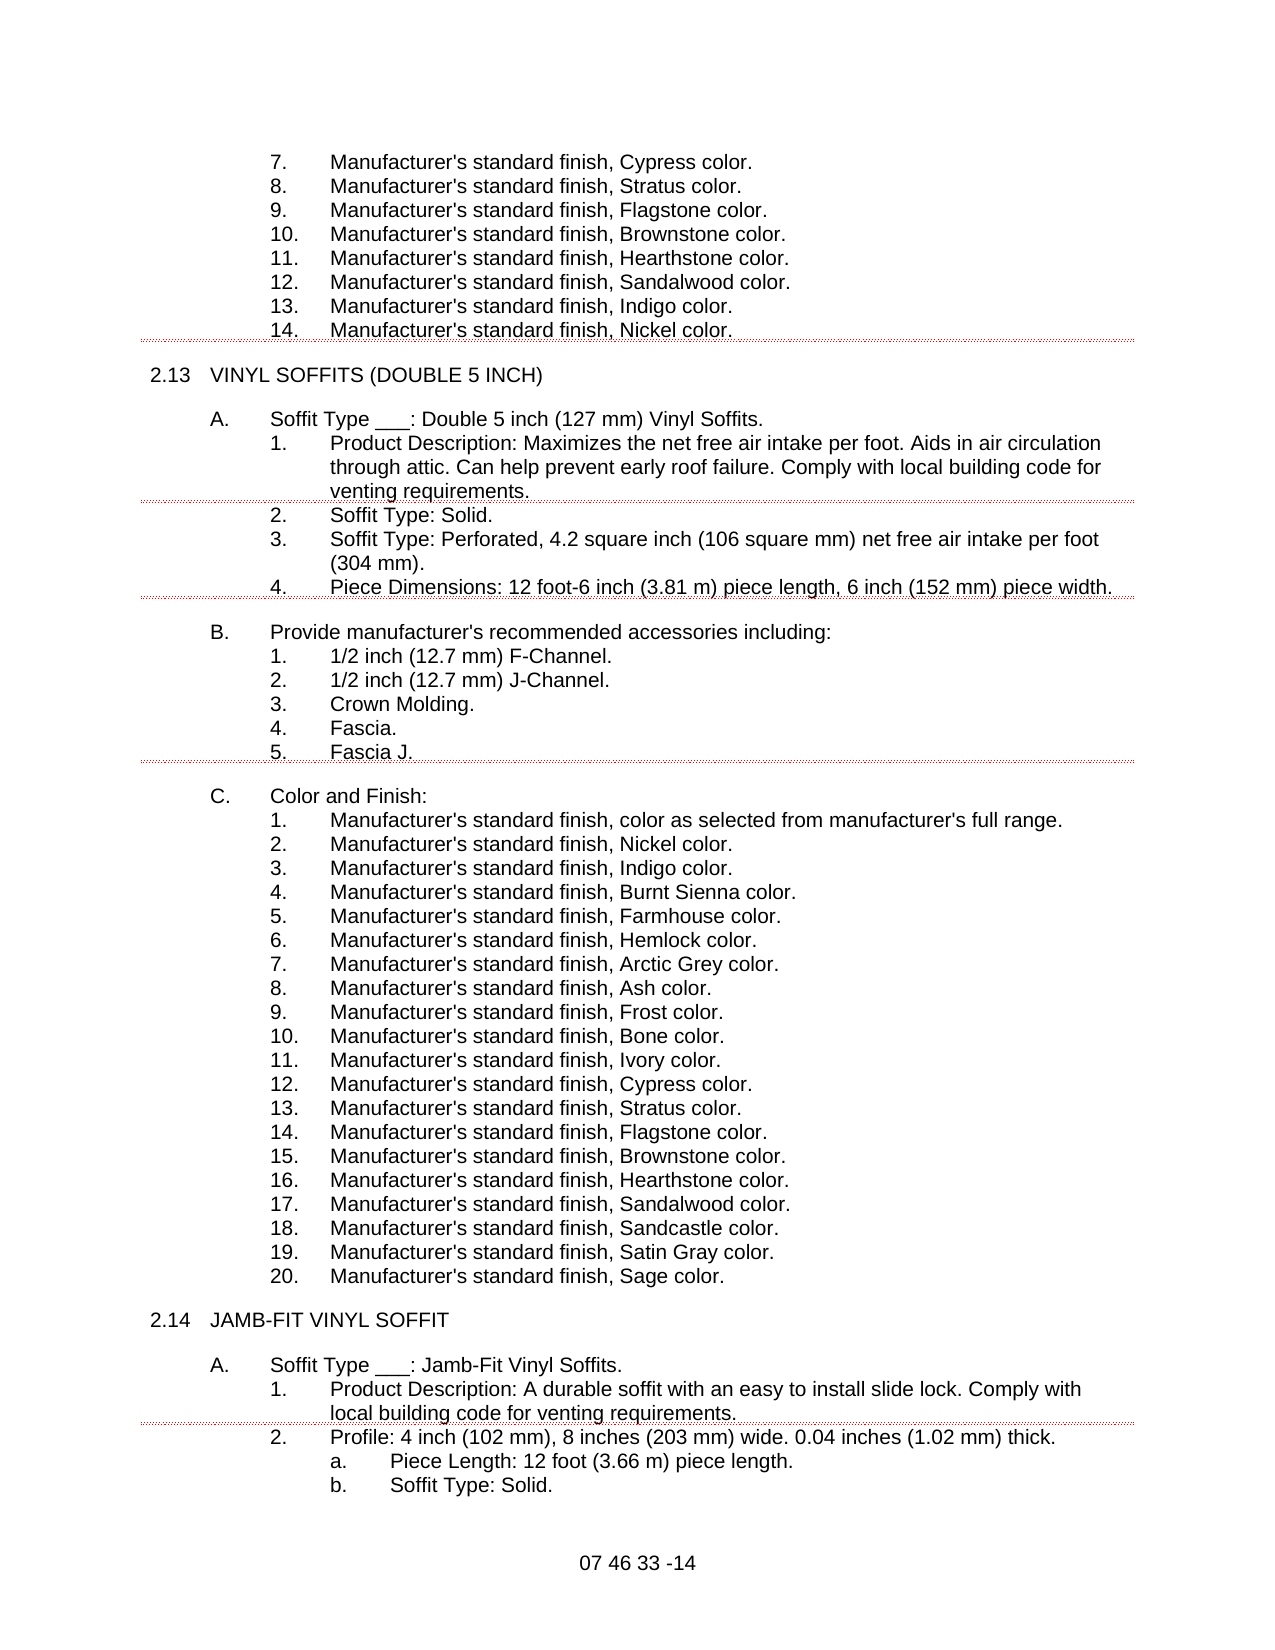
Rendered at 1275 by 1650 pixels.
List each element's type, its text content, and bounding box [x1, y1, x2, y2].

list Manufacturer's standard finish, Hemlock color. [270, 928, 1125, 952]
list Manufacturer's standard finish, Nickel color. [270, 318, 1125, 342]
list Manufacturer's standard finish, Flagstone color. [270, 1120, 1125, 1144]
list Profile: 4 inch (102 mm), 8 inches (203 mm) wide. 0.04 inches (1.02 mm) thick. [270, 1425, 1125, 1449]
list Manufacturer's standard finish, Hearthstone color. [270, 246, 1125, 270]
list Manufacturer's standard finish, Nickel color. [270, 832, 1125, 856]
list Manufacturer's standard finish, Cypress color. [270, 150, 1125, 174]
list Manufacturer's standard finish, Ash color. [270, 976, 1125, 1000]
list Soffit Type ___: Double 5 inch (127 mm) Vinyl Soffits. [210, 407, 1125, 431]
list Piece Length: 12 foot (3.66 m) piece length. [330, 1449, 1125, 1473]
list Manufacturer's standard finish, color as selected from manufacturer's full range. [270, 808, 1125, 832]
list Manufacturer's standard finish, Indigo color. [270, 294, 1125, 318]
list Manufacturer's standard finish, Cypress color. [270, 1072, 1125, 1096]
list JAMB-FIT VINYL SOFFIT [150, 1308, 1125, 1332]
list Manufacturer's standard finish, Indigo color. [270, 856, 1125, 880]
list VINYL SOFFITS (DOUBLE 5 INCH) [150, 362, 1125, 386]
list Manufacturer's standard finish, Bone color. [270, 1024, 1125, 1048]
list Product Description: Maximizes the net free air intake per foot. Aids in air circulation through attic. Can help prevent early roof failure. Comply with local building code for venting requirements. [270, 431, 1125, 503]
list Manufacturer's standard finish, Burnt Sienna color. [270, 880, 1125, 904]
list Manufacturer's standard finish, Sage color. [270, 1263, 1125, 1287]
list Soffit Type ___: Jamb-Fit Vinyl Soffits. [210, 1353, 1125, 1377]
list Fascia. [270, 716, 1125, 739]
list Manufacturer's standard finish, Hearthstone color. [270, 1168, 1125, 1192]
list Soffit Type: Solid. [270, 503, 1125, 527]
list Manufacturer's standard finish, Arctic Grey color. [270, 952, 1125, 976]
list Manufacturer's standard finish, Sandcastle color. [270, 1216, 1125, 1239]
list Manufacturer's standard finish, Brownstone color. [270, 222, 1125, 246]
list 1/2 inch (12.7 mm) F-Channel. [270, 644, 1125, 668]
list Manufacturer's standard finish, Stratus color. [270, 1096, 1125, 1120]
list Manufacturer's standard finish, Satin Gray color. [270, 1239, 1125, 1263]
list Piece Dimensions: 12 foot-6 inch (3.81 m) piece length, 6 inch (152 mm) piece width. [270, 575, 1125, 599]
list Manufacturer's standard finish, Frost color. [270, 1000, 1125, 1024]
list Soffit Type: Solid. [330, 1473, 1125, 1497]
list Color and Finish: [210, 784, 1125, 808]
list Soffit Type: Perforated, 4.2 square inch (106 square mm) net free air intake per foot (304 mm). [270, 527, 1125, 575]
list Provide manufacturer's recommended accessories including: [210, 620, 1125, 644]
list Manufacturer's standard finish, Sandalwood color. [270, 270, 1125, 294]
list Manufacturer's standard finish, Sandalwood color. [270, 1192, 1125, 1216]
list Manufacturer's standard finish, Stratus color. [270, 174, 1125, 198]
list Crown Molding. [270, 692, 1125, 716]
list Manufacturer's standard finish, Flagstone color. [270, 198, 1125, 222]
list Product Description: A durable soffit with an easy to install slide lock. Comply with local building code for venting requirements. [270, 1377, 1125, 1425]
list 1/2 inch (12.7 mm) J-Channel. [270, 668, 1125, 692]
list Manufacturer's standard finish, Brownstone color. [270, 1144, 1125, 1168]
list Manufacturer's standard finish, Ivory color. [270, 1048, 1125, 1072]
list Manufacturer's standard finish, Farmhouse color. [270, 904, 1125, 928]
list Fascia J. [270, 739, 1125, 763]
